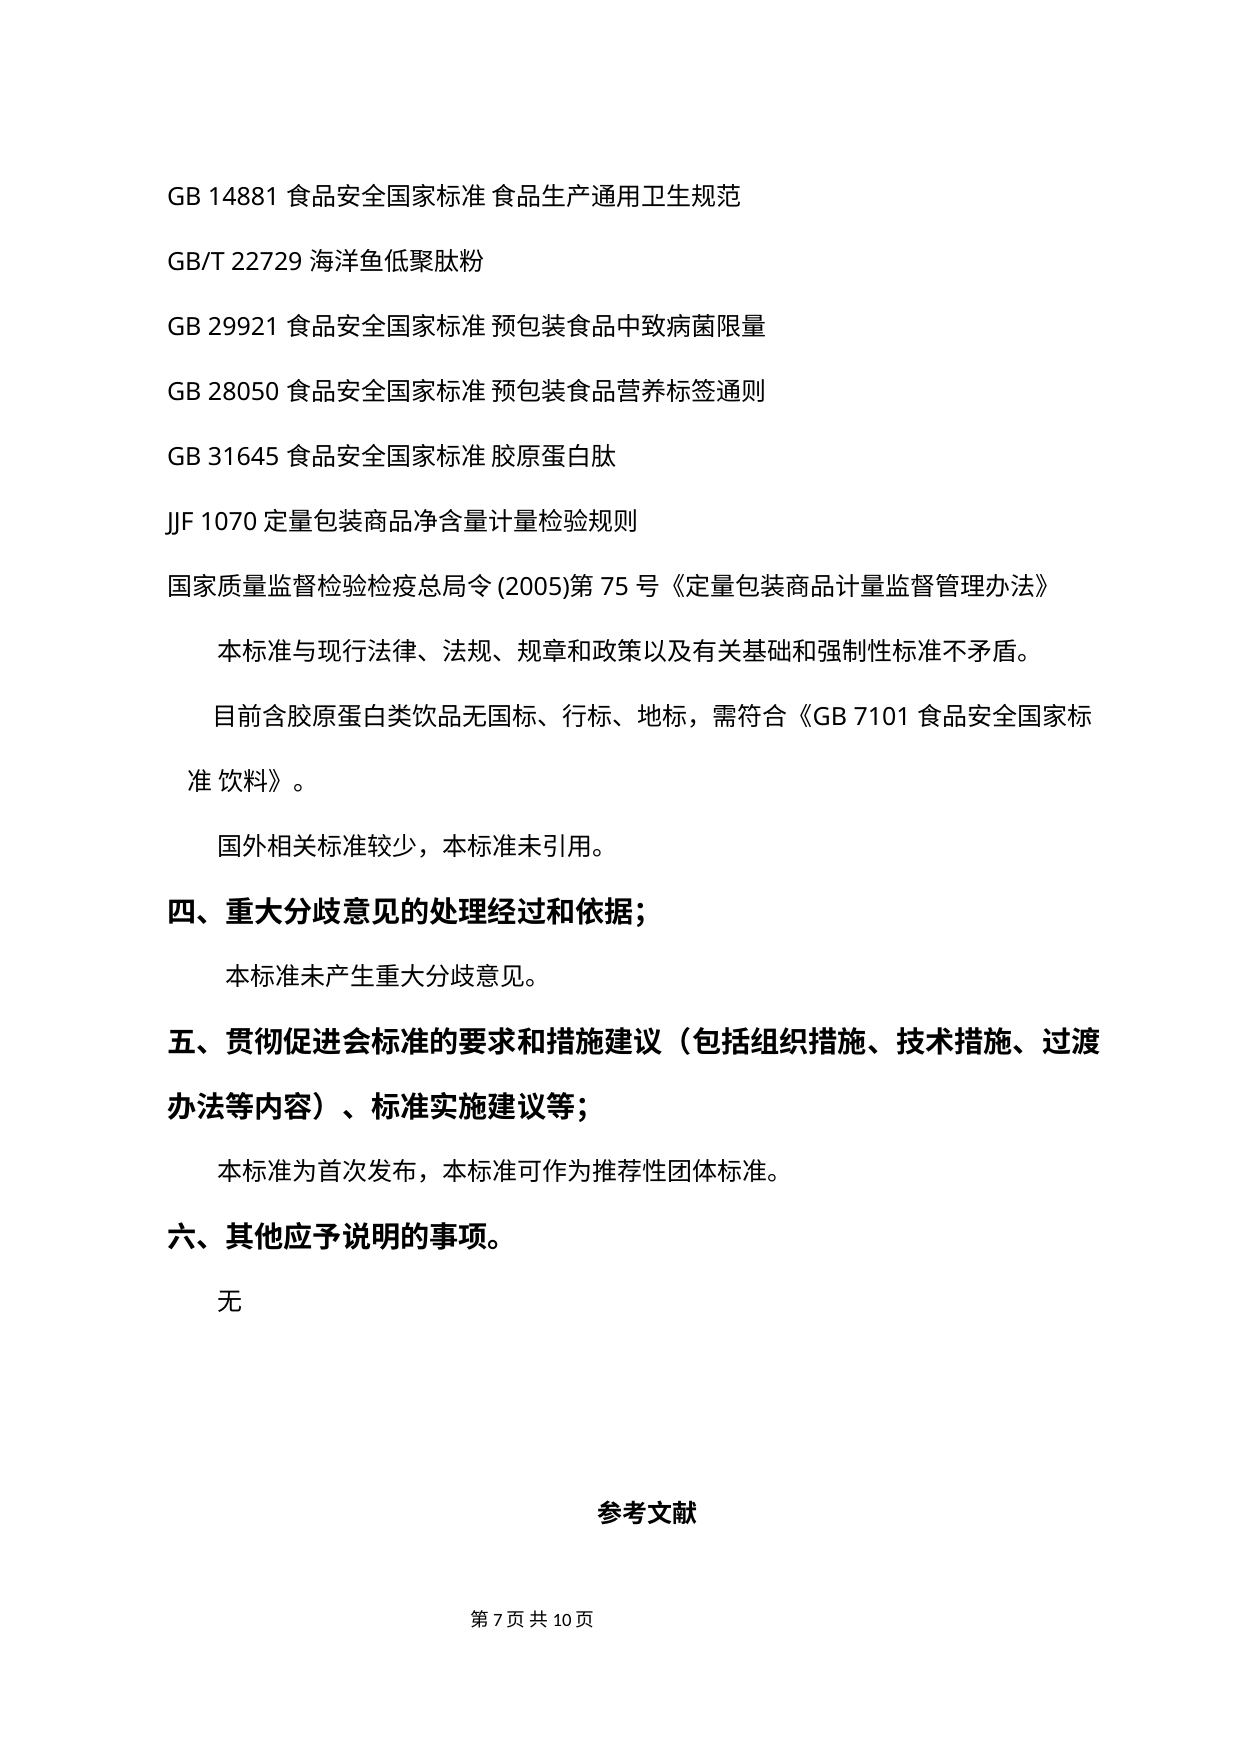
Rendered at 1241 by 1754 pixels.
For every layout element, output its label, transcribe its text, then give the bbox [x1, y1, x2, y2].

text 国外相关标准较少，本标准未引用。 [167, 812, 1106, 877]
list GB 14881 食品安全国家标准 食品生产通用卫生规范 GB/T 22729 海洋鱼低聚肽粉 [167, 162, 1106, 292]
text 五、贯彻促进会标准的要求和措施建议（包括组织措施、技术措施、过渡办法等内容）、标准实施建议等； [167, 1007, 1106, 1137]
text 目前含胶原蛋白类饮品无国标、行标、地标，需符合《GB 7101 食品安全国家标准 饮料》。 [187, 682, 1106, 812]
list JJF 1070 定量包装商品净含量计量检验规则 国家质量监督检验检疫总局令 (2005)第 75 号《定量包装商品计量监督管理办法》 [167, 487, 1106, 617]
list 本标准与现行法律、法规、规章和政策以及有关基础和强制性标准不矛盾。 [167, 617, 1106, 682]
text 六、其他应予说明的事项。 [167, 1202, 1106, 1267]
text 四、重大分歧意见的处理经过和依据； 本标准未产生重大分歧意见。 [167, 877, 1106, 1007]
text 本标准为首次发布，本标准可作为推荐性团体标准。 [167, 1137, 1106, 1202]
text 无 [167, 1267, 1106, 1332]
text 参考文献 [187, 1480, 1106, 1545]
list GB 29921 食品安全国家标准 预包装食品中致病菌限量 GB 28050 食品安全国家标准 预包装食品营养标签通则 GB 31645 食品安全国家标准 胶原蛋白肽 [167, 292, 1106, 487]
